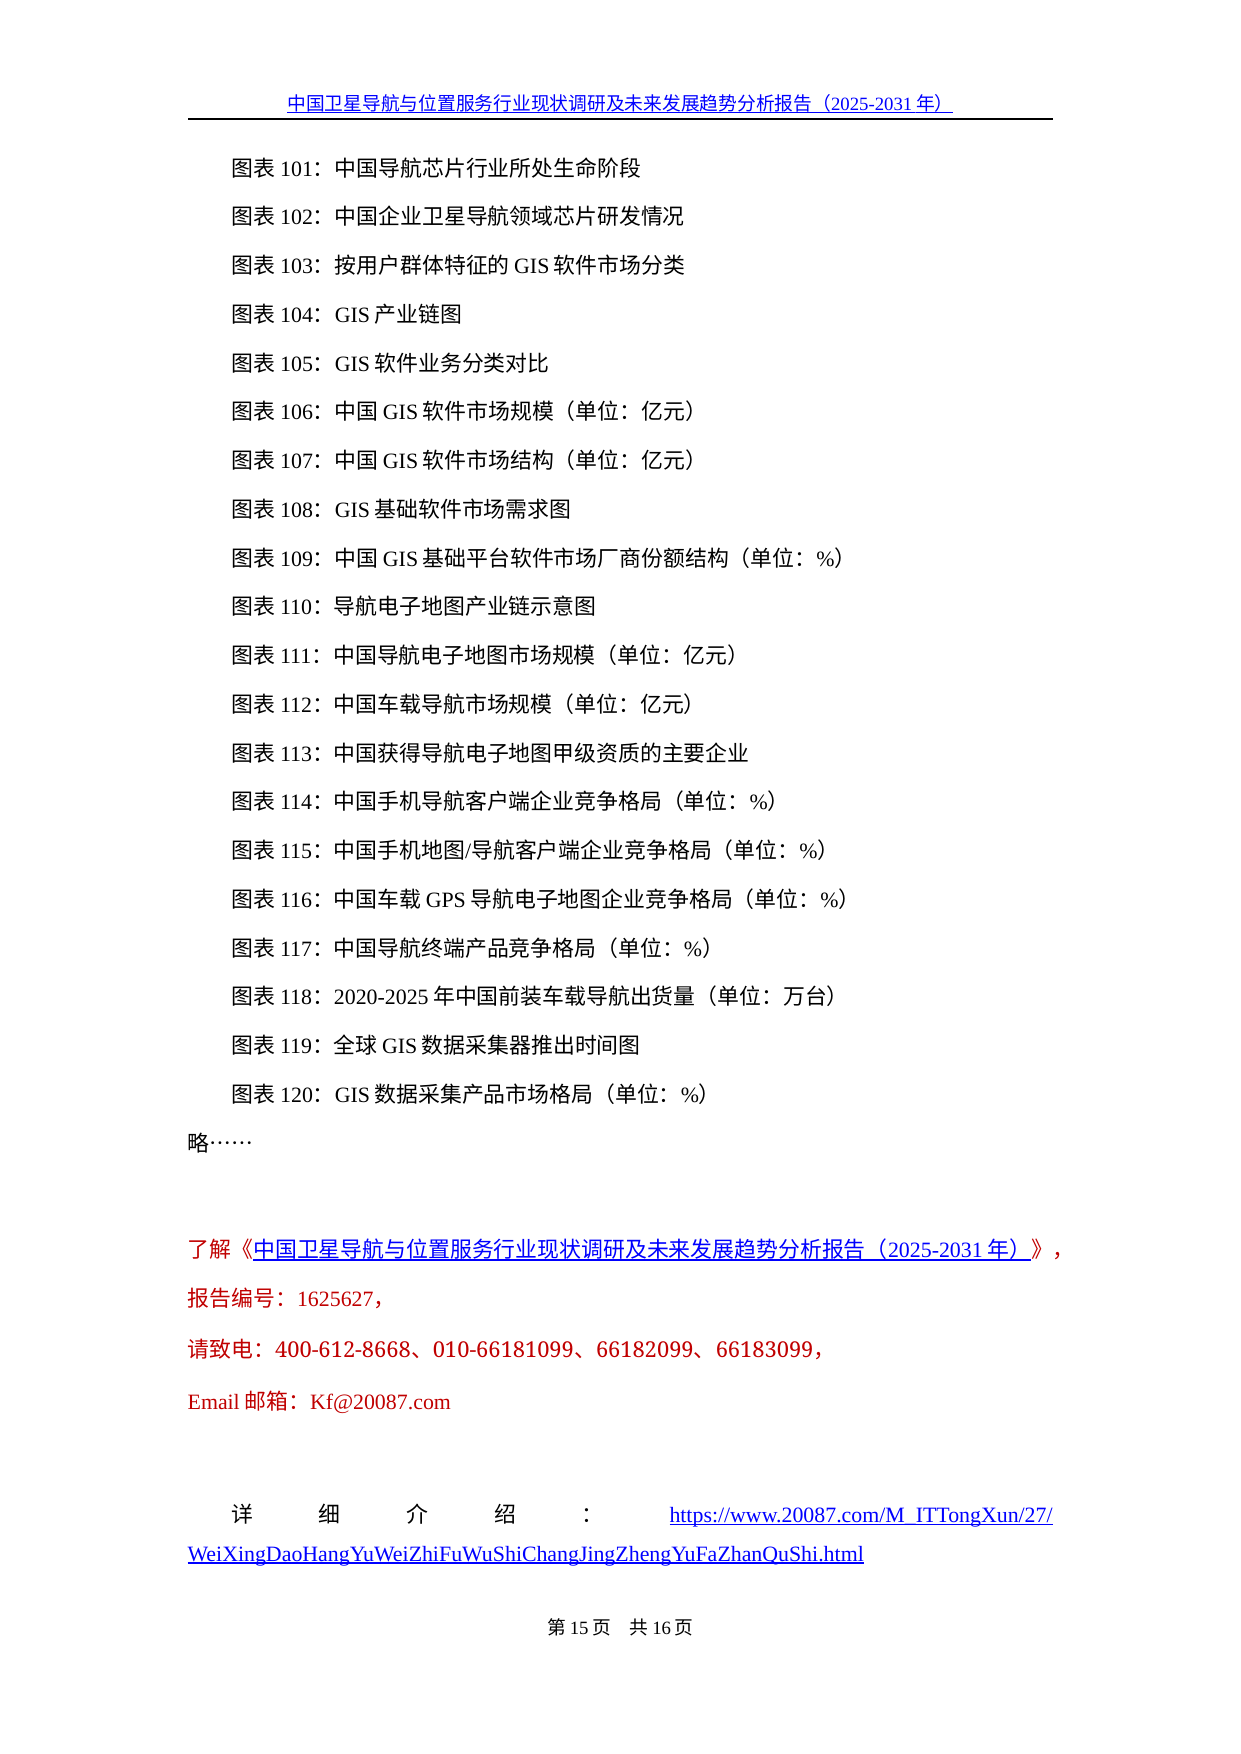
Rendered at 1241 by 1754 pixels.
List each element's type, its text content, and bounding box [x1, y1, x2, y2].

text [187, 150, 1053, 1158]
text Email邮箱：Kf@20087.com [187, 1383, 1053, 1416]
text 详细介绍：https://www.20087.com/M_ITTongXun/27/WeiXingDaoHangYuWeiZhiFuWuShiChangJingZhengYuFaZhanQuShi.html [187, 1496, 1053, 1569]
text 了解《中国卫星导航与位置服务行业现状调研及未来发展趋势分析报告（2025-2031年）》，报告编号：1625627， [187, 1232, 1053, 1313]
text 请致电：400-612-8668、010-66181099、66182099、66183099， [187, 1332, 1053, 1364]
